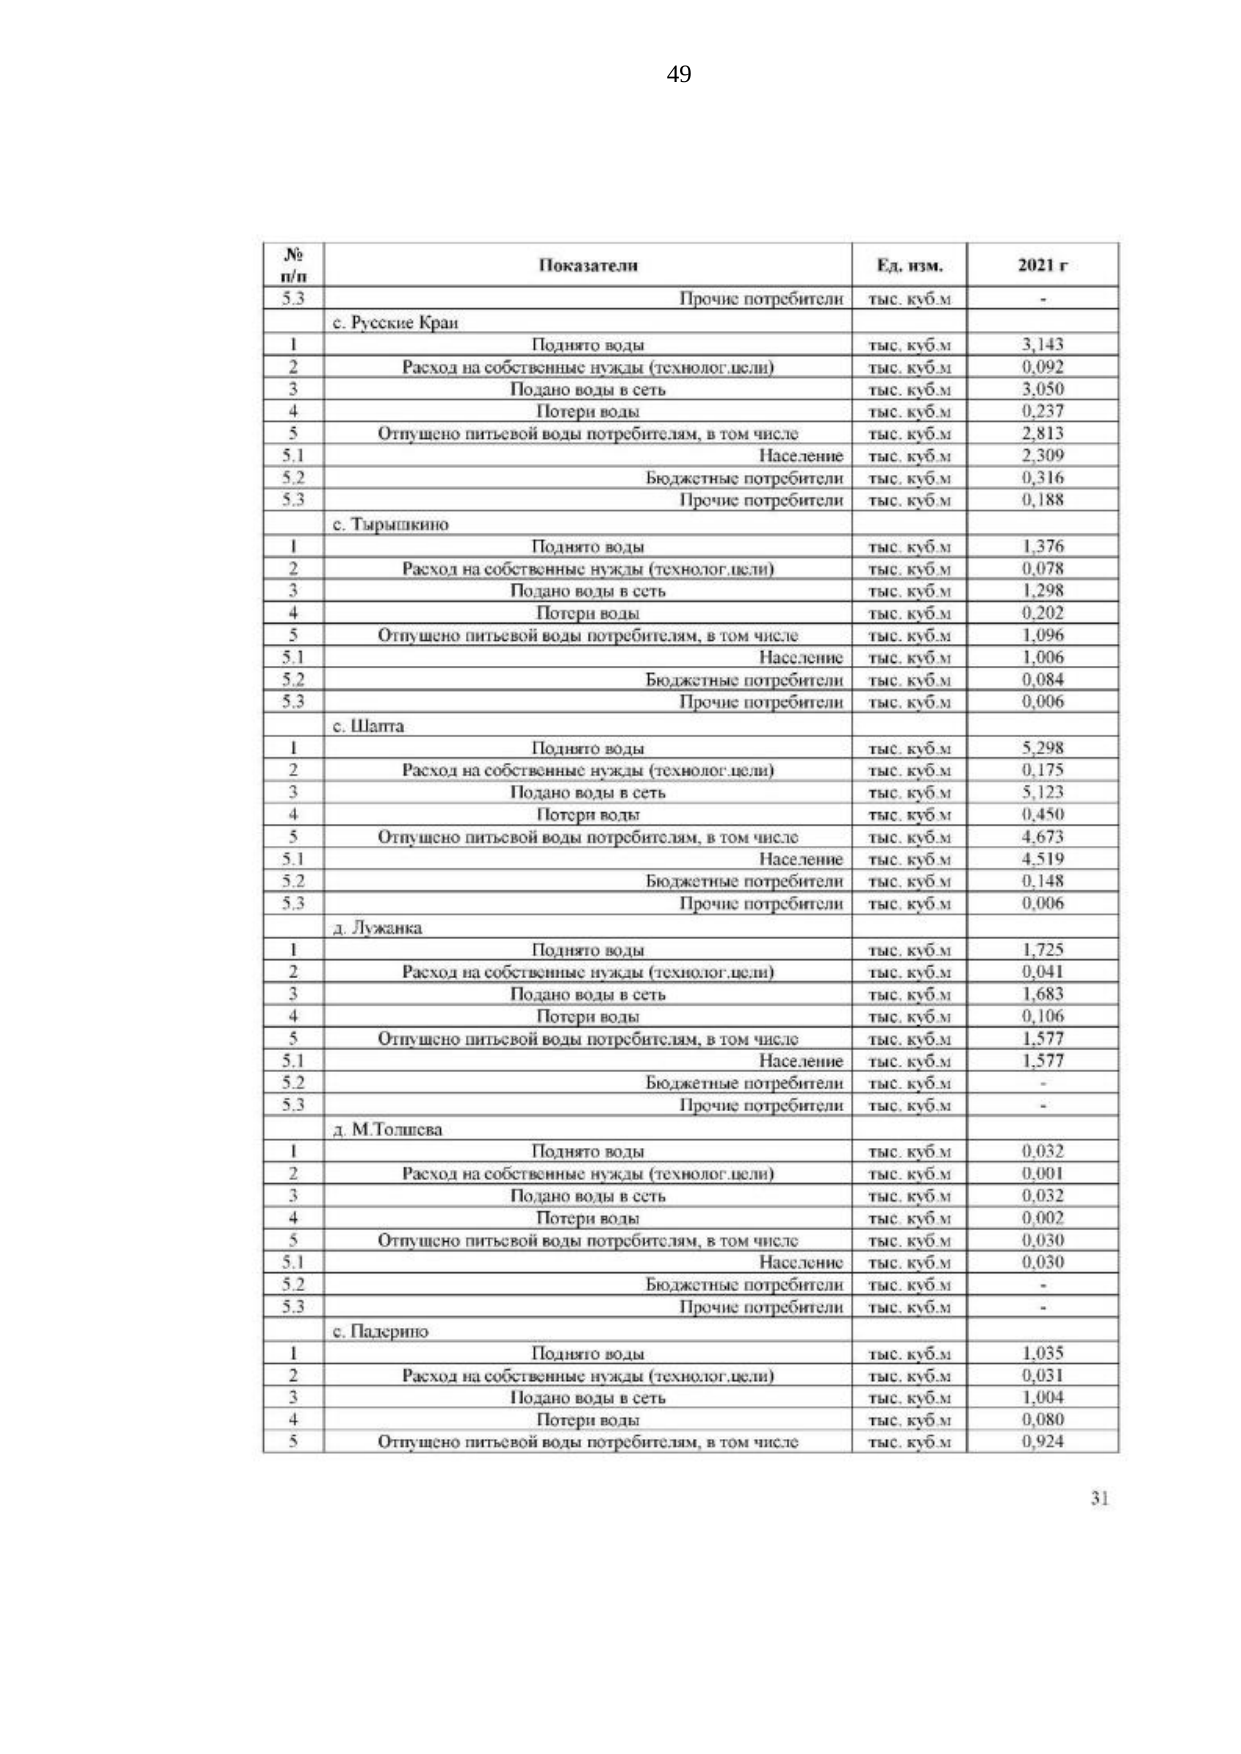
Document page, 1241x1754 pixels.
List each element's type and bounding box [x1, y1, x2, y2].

picture [177, 147, 1182, 1568]
